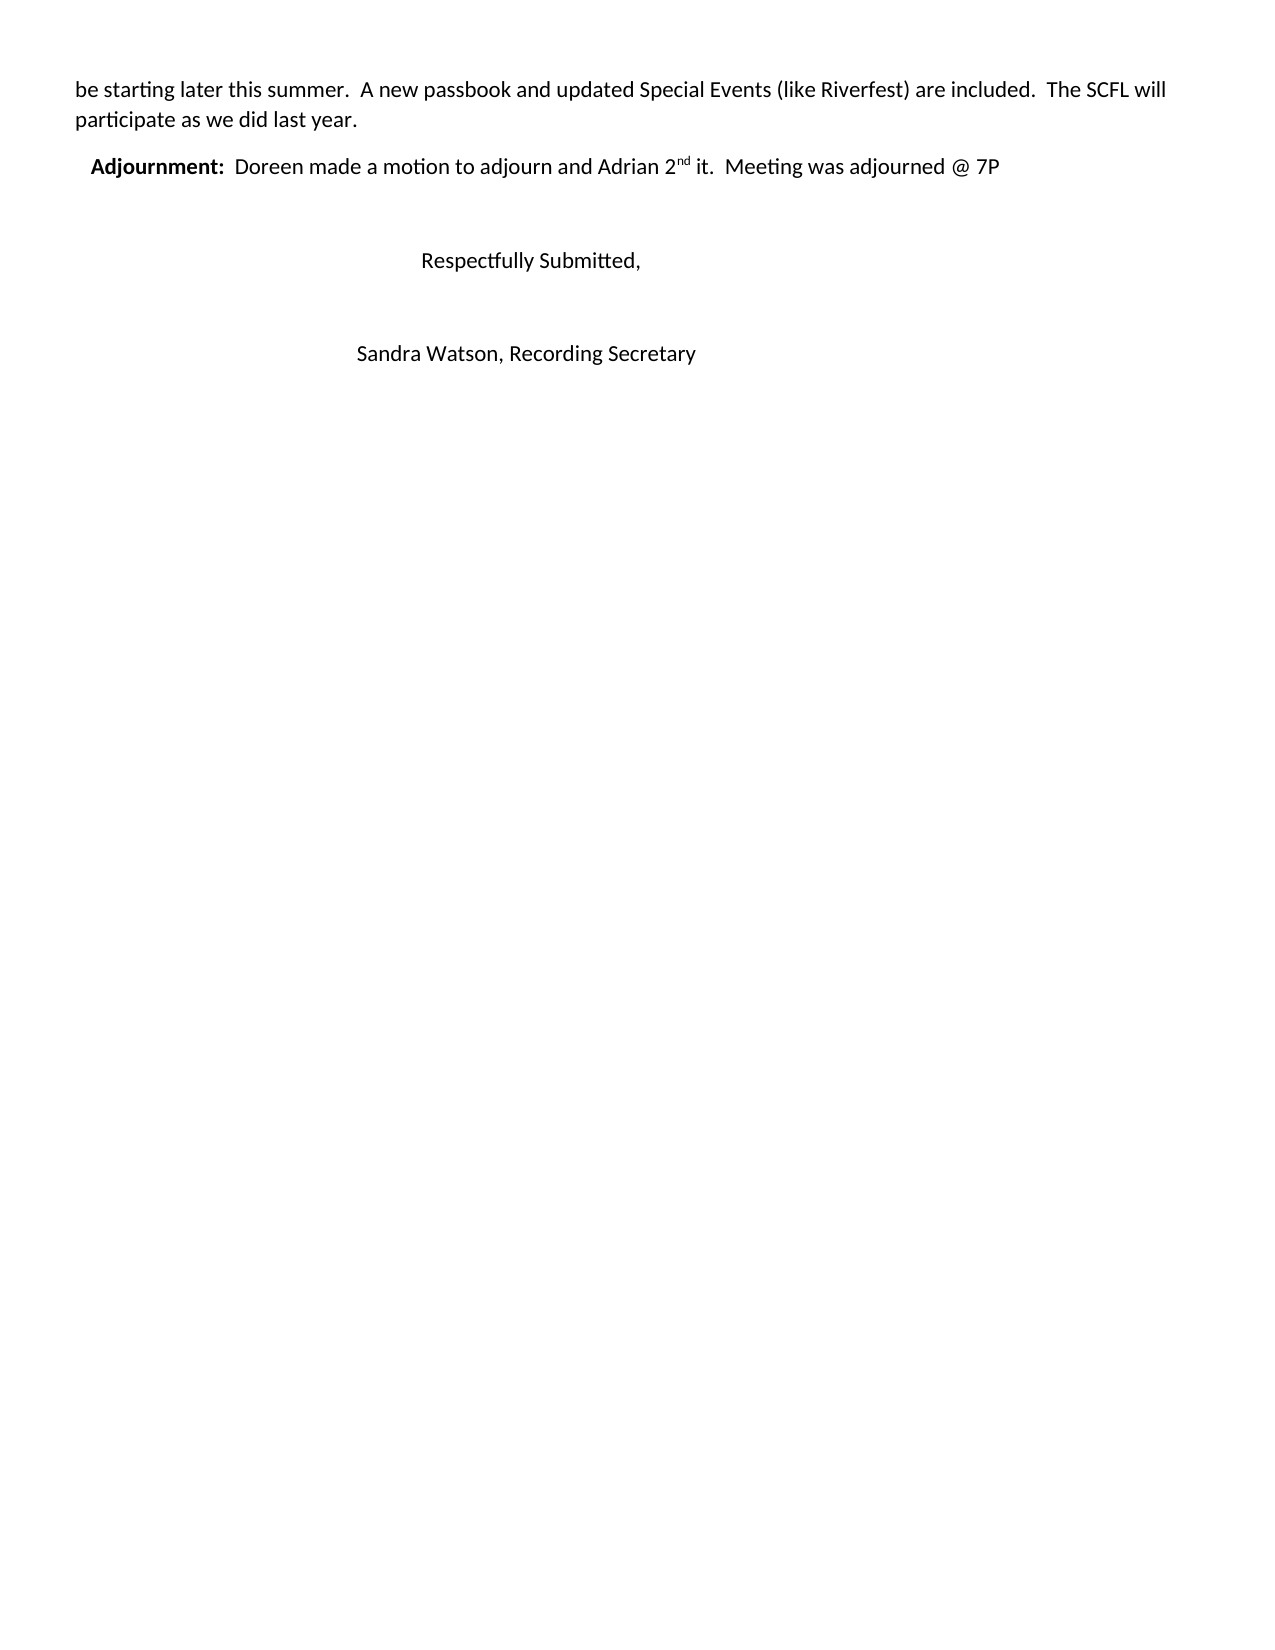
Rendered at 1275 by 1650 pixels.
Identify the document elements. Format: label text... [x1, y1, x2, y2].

text Adjournment: Doreen made a motion to adjourn and Adrian 2nd it. Meeting was adjourned @ 7P [75, 152, 1200, 180]
text Respectfully Submitted, [75, 246, 1200, 274]
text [75, 75, 1200, 133]
text Sandra Watson, Recording Secretary [75, 339, 1200, 368]
